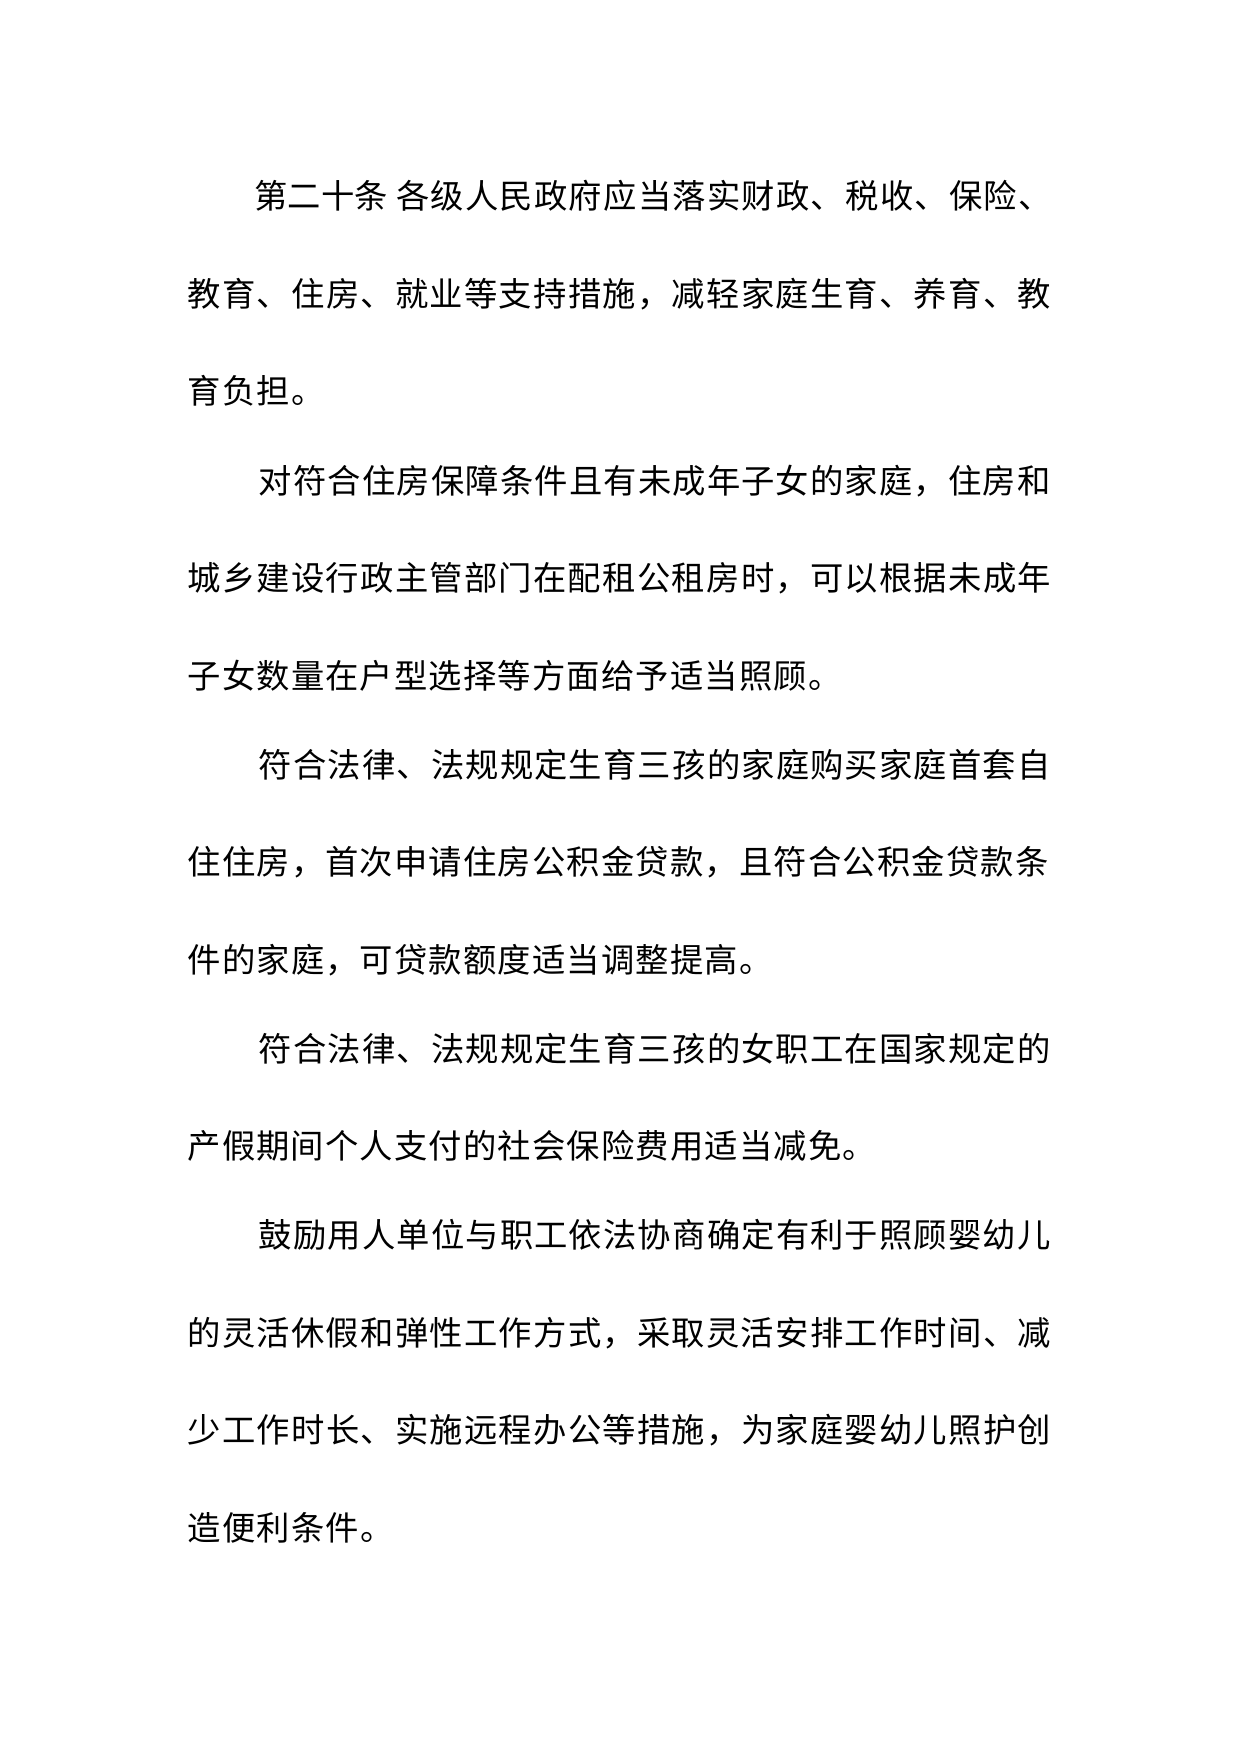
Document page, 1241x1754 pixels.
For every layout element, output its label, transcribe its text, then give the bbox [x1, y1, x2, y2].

text 符合法律、法规规定生育三孩的家庭购买家庭首套自住住房，首次申请住房公积金贷款，且符合公积金贷款条件的家庭，可贷款额度适当调整提高。 [187, 730, 1053, 990]
text 符合法律、法规规定生育三孩的女职工在国家规定的产假期间个人支付的社会保险费用适当减免。 [187, 1014, 1053, 1177]
text 对符合住房保障条件且有未成年子女的家庭，住房和城乡建设行政主管部门在配租公租房时，可以根据未成年子女数量在户型选择等方面给予适当照顾。 [187, 446, 1053, 706]
text 第二十条 各级人民政府应当落实财政、税收、保险、教育、住房、就业等支持措施，减轻家庭生育、养育、教育负担。 [187, 162, 1053, 422]
text 鼓励用人单位与职工依法协商确定有利于照顾婴幼儿的灵活休假和弹性工作方式，采取灵活安排工作时间、减少工作时长、实施远程办公等措施，为家庭婴幼儿照护创造便利条件。 [187, 1201, 1053, 1558]
